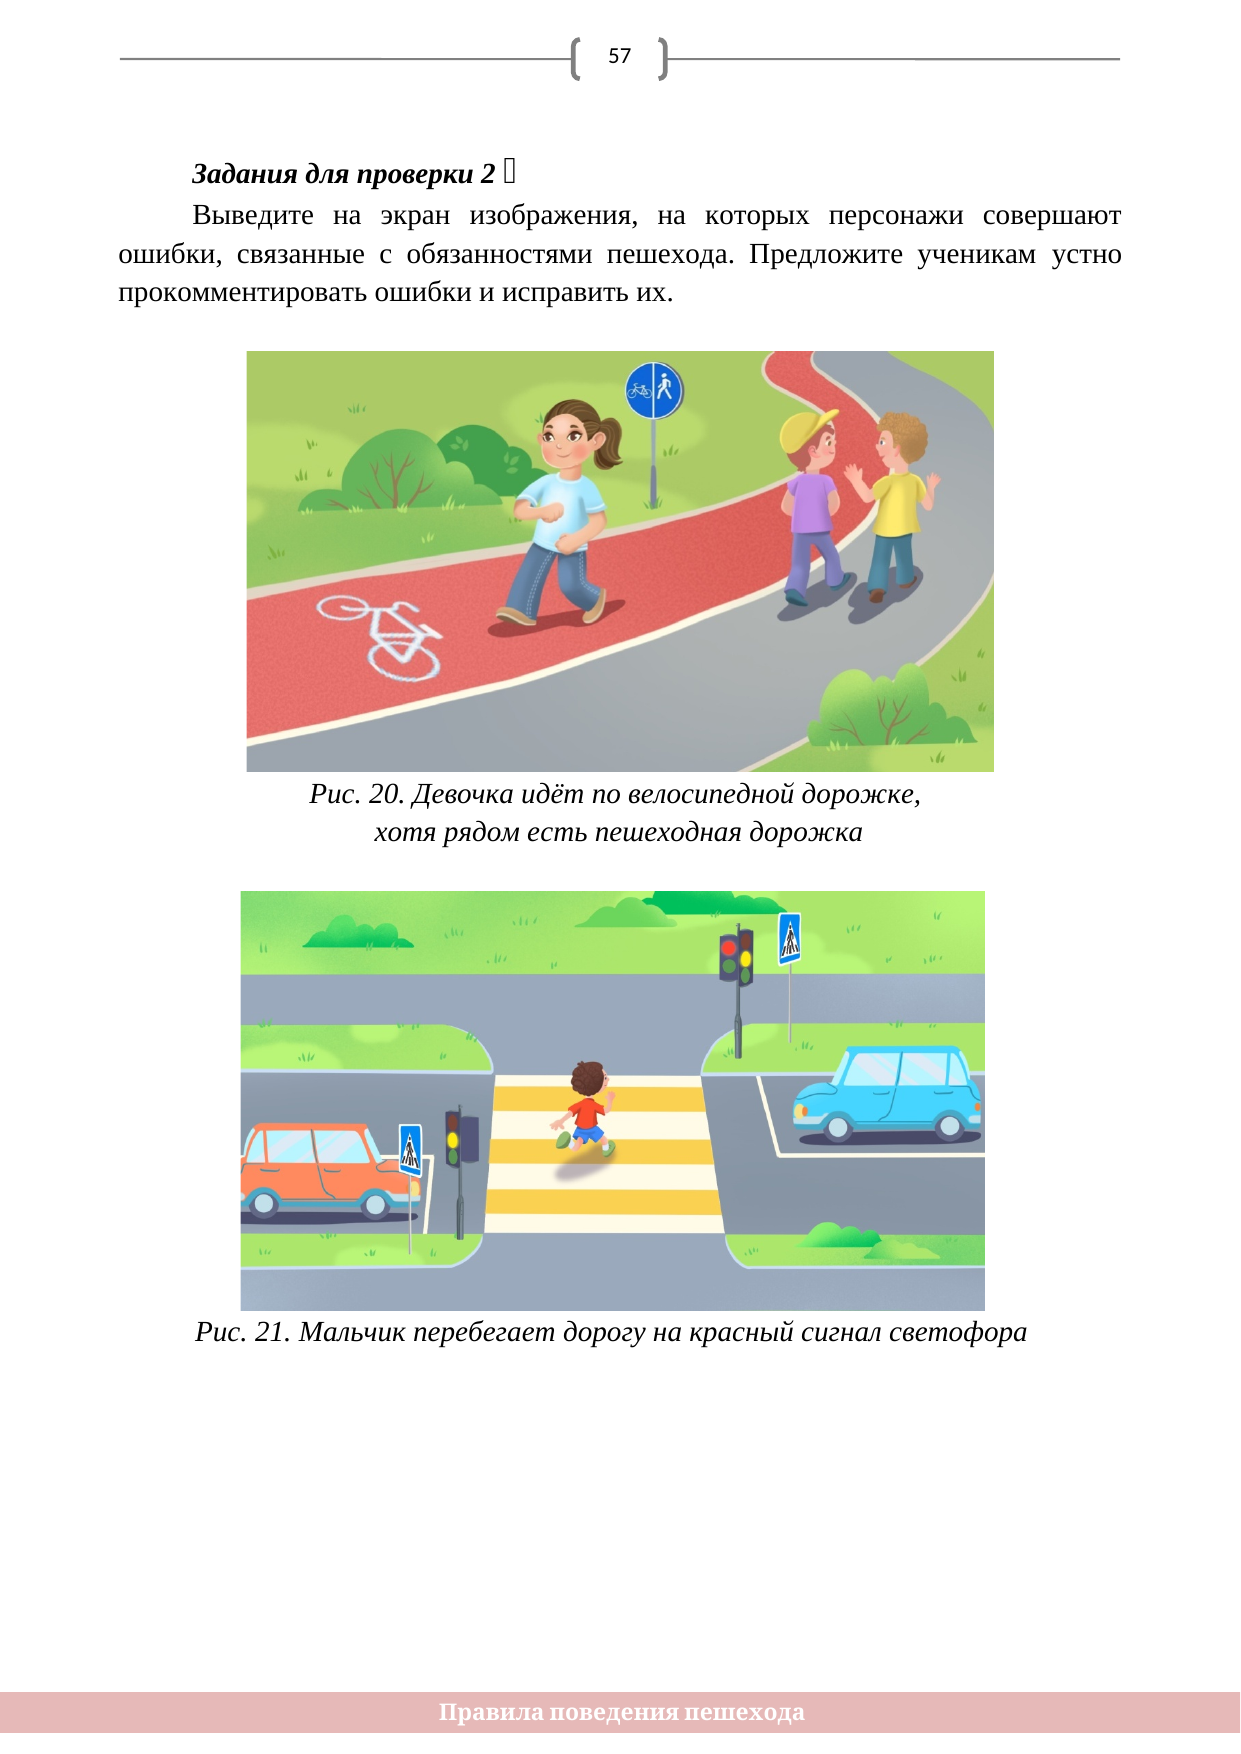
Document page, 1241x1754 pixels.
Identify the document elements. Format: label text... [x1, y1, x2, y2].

picture [240, 891, 985, 1311]
list Выведите на экран изображения, на которых персонажи совершают ошибки, связанные с обязанностями пешехода. Предложите ученикам устно прокомментировать ошибки и исправить их. [118, 197, 1122, 308]
list Рис. 21. Мальчик перебегает дорогу на красный сигнал светофора [103, 1314, 1122, 1348]
list Рис. 20. Девочка идёт по велосипедной дорожке, хотя рядом есть пешеходная дорожка [118, 776, 1122, 848]
list Задания для проверки 2 [118, 157, 1122, 192]
picture [246, 351, 994, 772]
